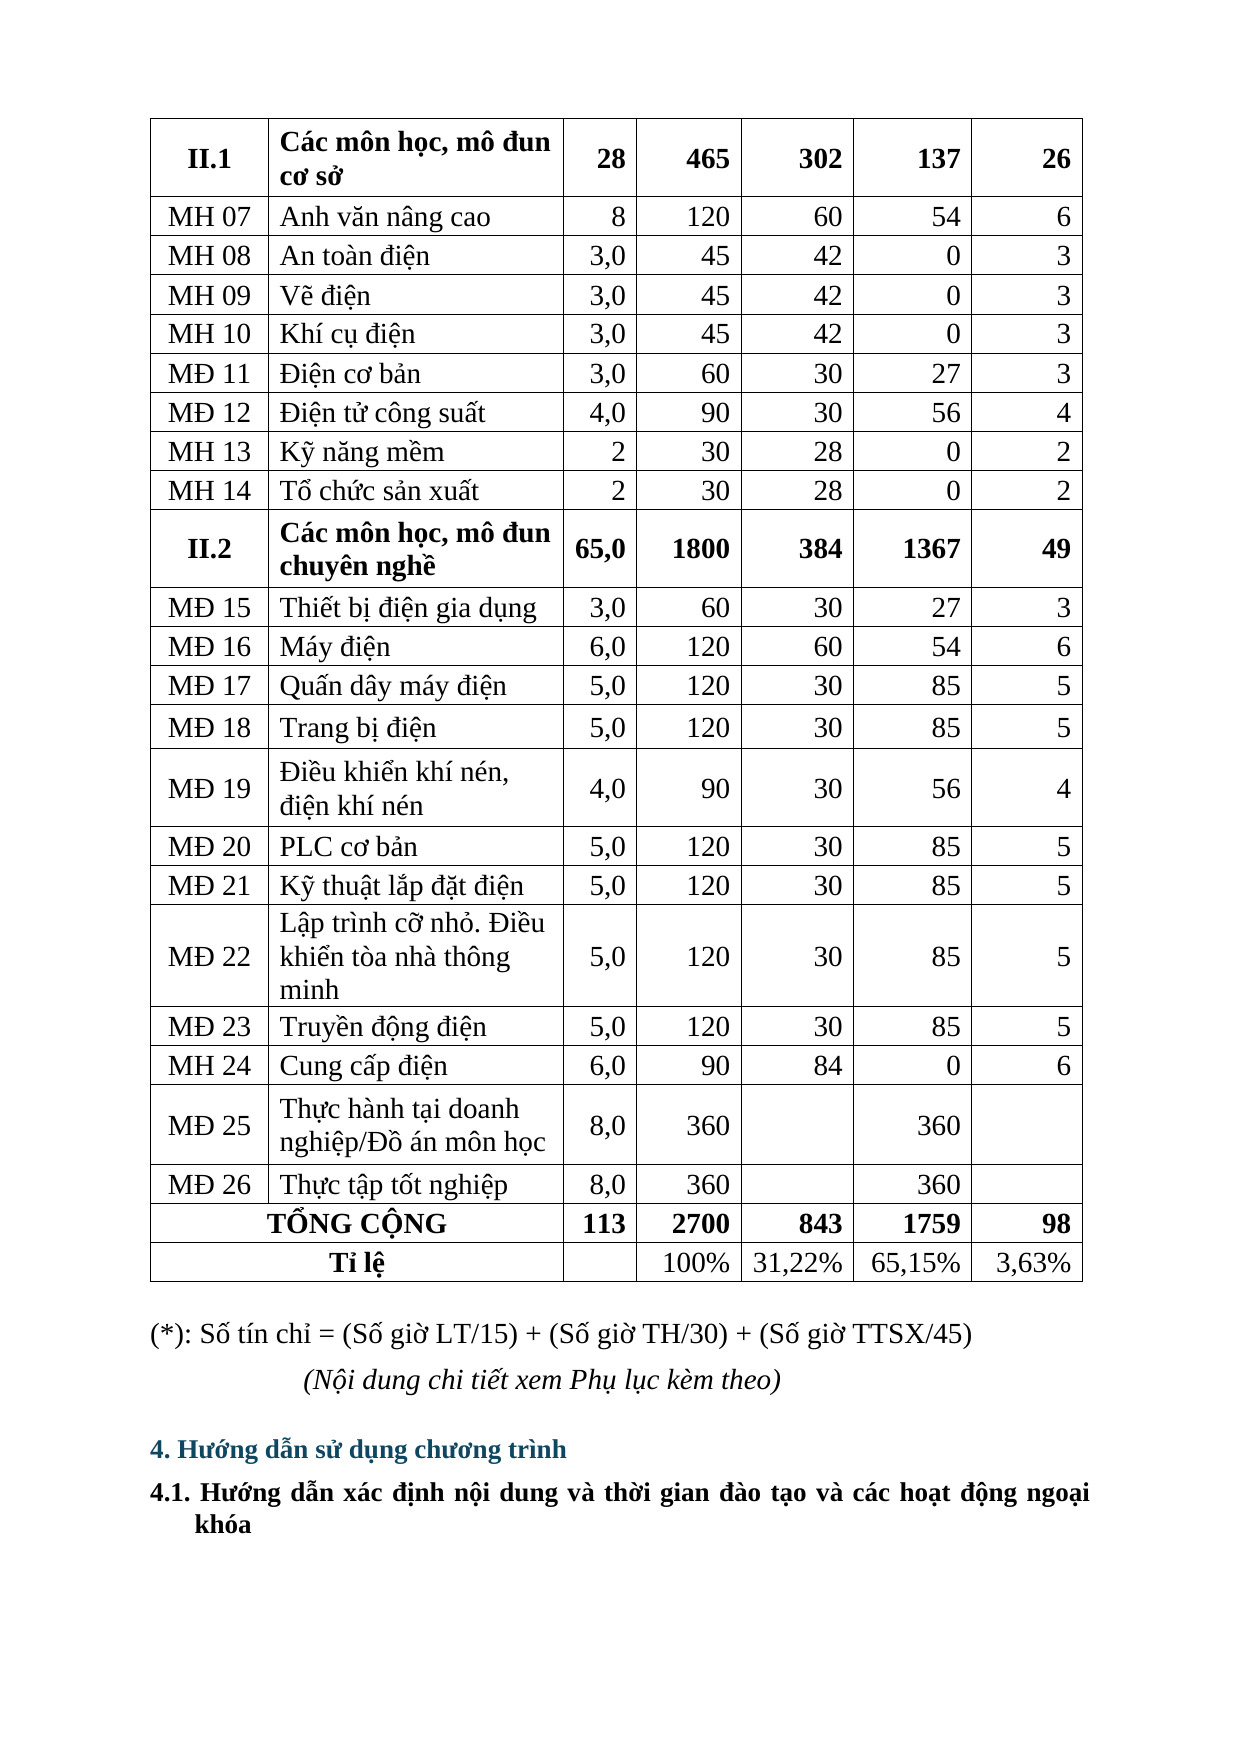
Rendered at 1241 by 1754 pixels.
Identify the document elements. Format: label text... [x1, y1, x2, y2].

table_cell 90 [637, 749, 741, 826]
table_cell 54 [854, 627, 971, 665]
table_cell 1800 [637, 510, 741, 587]
table_cell II.1 [151, 119, 268, 196]
table_cell Máy điện [269, 627, 563, 665]
table_cell 60 [742, 197, 853, 235]
table_cell Điều khiển khí nén, điện khí nén [269, 749, 563, 826]
table_cell 5 [972, 705, 1082, 748]
table_cell Điện tử công suất [269, 393, 563, 431]
table_cell 120 [637, 905, 741, 1006]
table_cell MĐ 26 [151, 1165, 268, 1203]
text (*): Số tín chỉ = (Số giờ LT/15) + (Số giờ TH/30) + (Số giờ TTSX/45) [150, 1316, 1090, 1349]
table_cell Khí cụ điện [269, 315, 563, 352]
table_cell 302 [742, 119, 853, 196]
table_cell 42 [742, 315, 853, 352]
table_cell 5,0 [564, 827, 636, 865]
table_cell 2 [564, 471, 636, 509]
table_cell 3 [972, 236, 1082, 274]
table_cell 0 [854, 236, 971, 274]
table_cell MĐ 17 [151, 666, 268, 704]
table_cell 5,0 [564, 705, 636, 748]
table_cell 5 [972, 1007, 1082, 1045]
table_cell 60 [637, 588, 741, 626]
table_cell [742, 1165, 853, 1203]
table_cell 85 [854, 866, 971, 904]
table_cell 137 [854, 119, 971, 196]
table_cell 3,0 [564, 354, 636, 392]
table_cell 28 [742, 471, 853, 509]
table_cell 3,0 [564, 275, 636, 313]
table_cell 85 [854, 1007, 971, 1045]
table_cell MĐ 22 [151, 905, 268, 1006]
table_cell 30 [742, 588, 853, 626]
table_cell 3,0 [564, 315, 636, 352]
table_cell 5 [972, 905, 1082, 1006]
table_cell MH 07 [151, 197, 268, 235]
table_cell 30 [742, 1007, 853, 1045]
table_cell 3 [972, 275, 1082, 313]
table_cell 30 [742, 705, 853, 748]
table_cell 30 [742, 354, 853, 392]
table_cell 45 [637, 236, 741, 274]
table_cell 85 [854, 705, 971, 748]
table_cell 120 [637, 666, 741, 704]
table_cell 54 [854, 197, 971, 235]
table_cell 45 [637, 315, 741, 352]
table_cell 60 [637, 354, 741, 392]
table_cell 27 [854, 354, 971, 392]
table_cell 8,0 [564, 1085, 636, 1164]
table_cell MĐ 23 [151, 1007, 268, 1045]
table_cell Trang bị điện [269, 705, 563, 748]
table_cell 5 [972, 866, 1082, 904]
table_cell 65,15% [854, 1243, 971, 1281]
table_cell 120 [637, 627, 741, 665]
table_cell 0 [854, 471, 971, 509]
table_cell 28 [742, 432, 853, 470]
table_cell 120 [637, 705, 741, 748]
table_cell Tỉ lệ [151, 1243, 563, 1281]
table_cell 49 [972, 510, 1082, 587]
table_cell 6 [972, 627, 1082, 665]
table_cell MH 08 [151, 236, 268, 274]
table_cell 8,0 [564, 1165, 636, 1203]
table_cell MĐ 16 [151, 627, 268, 665]
table_cell 8 [564, 197, 636, 235]
table_cell 4 [972, 393, 1082, 431]
table_cell 30 [742, 749, 853, 826]
table_cell 84 [742, 1046, 853, 1084]
table_cell 30 [742, 827, 853, 865]
table_cell 90 [637, 393, 741, 431]
table_cell MĐ 19 [151, 749, 268, 826]
table_cell 30 [742, 866, 853, 904]
table_cell 120 [637, 827, 741, 865]
table_cell MH 13 [151, 432, 268, 470]
table_cell An toàn điện [269, 236, 563, 274]
table_cell MĐ 20 [151, 827, 268, 865]
table_cell 360 [854, 1085, 971, 1164]
table_cell MĐ 11 [151, 354, 268, 392]
table_cell 5 [972, 666, 1082, 704]
table_cell PLC cơ bản [269, 827, 563, 865]
table_cell 843 [742, 1204, 853, 1242]
table_cell 42 [742, 236, 853, 274]
table_cell 56 [854, 749, 971, 826]
table_cell 100% [637, 1243, 741, 1281]
table_cell 3,0 [564, 588, 636, 626]
table_cell Lập trình cỡ nhỏ. Điều khiển tòa nhà thông minh [269, 905, 563, 1006]
table_cell 2 [972, 432, 1082, 470]
table_cell Các môn học, mô đun chuyên nghề [269, 510, 563, 587]
table_cell MĐ 15 [151, 588, 268, 626]
table_cell MĐ 21 [151, 866, 268, 904]
table_cell MĐ 25 [151, 1085, 268, 1164]
table_cell 384 [742, 510, 853, 587]
table_cell Thực tập tốt nghiệp [269, 1165, 563, 1203]
table_cell Điện cơ bản [269, 354, 563, 392]
table_cell 6 [972, 1046, 1082, 1084]
table_cell 360 [854, 1165, 971, 1203]
table_cell 85 [854, 827, 971, 865]
table_cell 3 [972, 588, 1082, 626]
table_cell 5,0 [564, 666, 636, 704]
table_cell 98 [972, 1204, 1082, 1242]
table_cell MĐ 18 [151, 705, 268, 748]
text (Nội dung chi tiết xem Phụ lục kèm theo) [150, 1362, 1090, 1395]
table_cell 5,0 [564, 866, 636, 904]
table_cell 30 [637, 471, 741, 509]
table_cell 120 [637, 1007, 741, 1045]
table_cell 465 [637, 119, 741, 196]
table_cell TỔNG CỘNG [151, 1204, 563, 1242]
table_cell 0 [854, 432, 971, 470]
table_cell 360 [637, 1165, 741, 1203]
table_cell 5,0 [564, 1007, 636, 1045]
table_cell Các môn học, mô đun cơ sở [269, 119, 563, 196]
table_cell 4,0 [564, 749, 636, 826]
table_cell 3,63% [972, 1243, 1082, 1281]
table_cell 31,22% [742, 1243, 853, 1281]
table_cell Tổ chức sản xuất [269, 471, 563, 509]
table_cell 3 [972, 354, 1082, 392]
table_cell 6,0 [564, 1046, 636, 1084]
table_cell 3,0 [564, 236, 636, 274]
table_cell [972, 1085, 1082, 1164]
table_cell 30 [742, 905, 853, 1006]
table_cell Truyền động điện [269, 1007, 563, 1045]
table_cell 26 [972, 119, 1082, 196]
table_cell 56 [854, 393, 971, 431]
table_cell Thiết bị điện gia dụng [269, 588, 563, 626]
table_cell 2 [564, 432, 636, 470]
subtitle 4. Hướng dẫn sử dụng chương trình [150, 1433, 1090, 1464]
table_cell 360 [637, 1085, 741, 1164]
table_cell 60 [742, 627, 853, 665]
table_cell 5 [972, 827, 1082, 865]
table_cell 27 [854, 588, 971, 626]
table_cell Anh văn nâng cao [269, 197, 563, 235]
table_cell 4,0 [564, 393, 636, 431]
table_cell 30 [742, 666, 853, 704]
table_cell [564, 1243, 636, 1281]
table_cell 120 [637, 197, 741, 235]
table_cell 0 [854, 1046, 971, 1084]
table_cell 113 [564, 1204, 636, 1242]
table_cell Cung cấp điện [269, 1046, 563, 1084]
table_cell 5,0 [564, 905, 636, 1006]
table_cell 3 [972, 315, 1082, 352]
text 4.1. Hướng dẫn xác định nội dung và thời gian đào tạo và các hoạt động ngoại khóa [150, 1477, 1090, 1539]
table_cell 120 [637, 866, 741, 904]
table_cell MH 10 [151, 315, 268, 352]
table_cell 4 [972, 749, 1082, 826]
table_cell II.2 [151, 510, 268, 587]
table_cell 2 [972, 471, 1082, 509]
table_cell Thực hành tại doanh nghiệp/Đồ án môn học [269, 1085, 563, 1164]
table_cell 0 [854, 275, 971, 313]
table_cell 42 [742, 275, 853, 313]
table_cell 6 [972, 197, 1082, 235]
table_cell 6,0 [564, 627, 636, 665]
table_cell 2700 [637, 1204, 741, 1242]
table_cell 90 [637, 1046, 741, 1084]
table_cell 85 [854, 905, 971, 1006]
table_cell 30 [637, 432, 741, 470]
table_cell Vẽ điện [269, 275, 563, 313]
table_cell [742, 1085, 853, 1164]
table_cell MĐ 12 [151, 393, 268, 431]
table_cell Kỹ năng mềm [269, 432, 563, 470]
table_cell 1759 [854, 1204, 971, 1242]
table_cell 30 [742, 393, 853, 431]
table_cell 28 [564, 119, 636, 196]
table_cell [972, 1165, 1082, 1203]
table_cell MH 09 [151, 275, 268, 313]
table_cell Kỹ thuật lắp đặt điện [269, 866, 563, 904]
table_cell 65,0 [564, 510, 636, 587]
table_cell 45 [637, 275, 741, 313]
table_cell 0 [854, 315, 971, 352]
table_cell MH 14 [151, 471, 268, 509]
table_cell 1367 [854, 510, 971, 587]
table_cell MH 24 [151, 1046, 268, 1084]
table_cell Quấn dây máy điện [269, 666, 563, 704]
table_cell 85 [854, 666, 971, 704]
